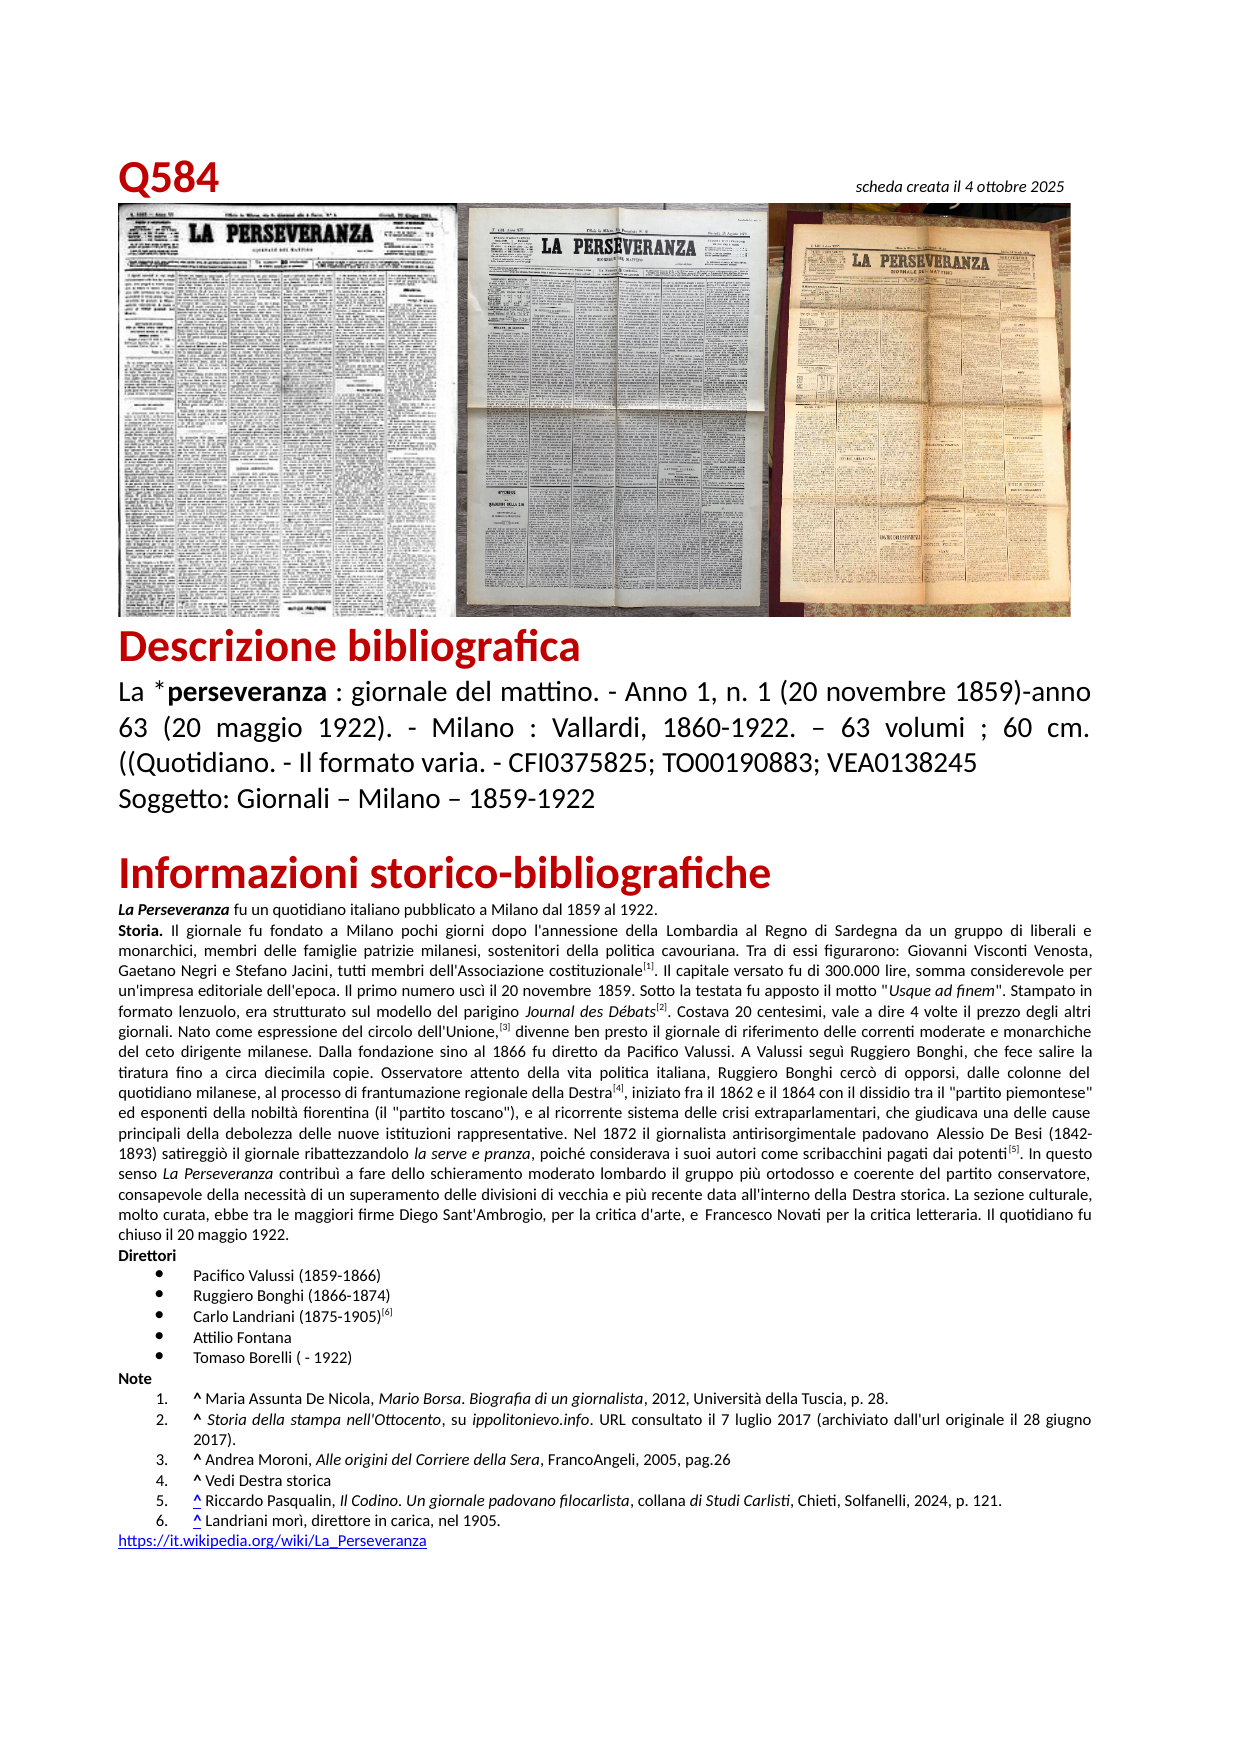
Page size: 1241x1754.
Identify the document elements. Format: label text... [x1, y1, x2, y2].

text La Perseveranza fu un quotidiano italiano pubblicato a Milano dal 1859 al 1922. [118, 899, 1092, 920]
text Direttori [118, 1245, 1092, 1265]
list ^ Maria Assunta De Nicola, Mario Borsa. Biografia di un giornalista, 2012, Università della Tuscia, p. 28. [156, 1388, 1092, 1409]
text Descrizione bibliografica [118, 617, 1092, 673]
list ^ Landriani morì, direttore in carica, nel 1905. [156, 1510, 1092, 1531]
text Q584 scheda creata il 4 ottobre 2025 [118, 148, 1092, 204]
list ^ Andrea Moroni, Alle origini del Corriere della Sera, FrancoAngeli, 2005, pag.26 [156, 1449, 1092, 1470]
list Carlo Landriani (1875-1905)[6] [156, 1306, 1092, 1327]
list Pacifico Valussi (1859-1866) [156, 1265, 1092, 1286]
list Attilio Fontana [156, 1327, 1092, 1348]
list Tomaso Borelli ( - 1922) [156, 1348, 1092, 1368]
text Storia. Il giornale fu fondato a Milano pochi giorni dopo l'annessione della Lombardia al Regno di Sardegna da un gruppo di liberali e monarchici, membri delle famiglie patrizie milanesi, sostenitori della politica cavouriana. Tra di essi figurarono: Giovanni Visconti Venosta, Gaetano Negri e Stefano Jacini, tutti membri dell'Associazione costituzionale[1]. Il capitale versato fu di 300.000 lire, somma considerevole per un'impresa editoriale dell'epoca. Il primo numero uscì il 20 novembre 1859. Sotto la testata fu apposto il motto "Usque ad finem". Stampato in formato lenzuolo, era strutturato sul modello del parigino Journal des Débats[2]. Costava 20 centesimi, vale a dire 4 volte il prezzo degli altri giornali. Nato come espressione del circolo dell'Unione,[3] divenne ben presto il giornale di riferimento delle correnti moderate e monarchiche del ceto dirigente milanese. Dalla fondazione sino al 1866 fu diretto da Pacifico Valussi. A Valussi seguì Ruggiero Bonghi, che fece salire la tiratura fino a circa diecimila copie. Osservatore attento della vita politica italiana, Ruggiero Bonghi cercò di opporsi, dalle colonne del quotidiano milanese, al processo di frantumazione regionale della Destra[4], iniziato fra il 1862 e il 1864 con il dissidio tra il "partito piemontese" ed esponenti della nobiltà fiorentina (il "partito toscano"), e al ricorrente sistema delle crisi extraparlamentari, che giudicava una delle cause principali della debolezza delle nuove istituzioni rappresentative. Nel 1872 il giornalista antirisorgimentale padovano Alessio De Besi (1842-1893) satireggiò il giornale ribattezzandolo la serve e pranza, poiché considerava i suoi autori come scribacchini pagati dai potenti[5]. In questo senso La Perseveranza contribuì a fare dello schieramento moderato lombardo il gruppo più ortodosso e coerente del partito conservatore, consapevole della necessità di un superamento delle divisioni di vecchia e più recente data all'interno della Destra storica. La sezione culturale, molto curata, ebbe tra le maggiori firme Diego Sant'Ambrogio, per la critica d'arte, e Francesco Novati per la critica letteraria. Il quotidiano fu chiuso il 20 maggio 1922. [118, 920, 1092, 1245]
list ^ Storia della stampa nell'Ottocento, su ippolitonievo.info. URL consultato il 7 luglio 2017 (archiviato dall'url originale il 28 giugno 2017). [156, 1409, 1092, 1449]
list ^ Riccardo Pasqualin, Il Codino. Un giornale padovano filocarlista, collana di Studi Carlisti, Chieti, Solfanelli, 2024, p. 121. [156, 1490, 1092, 1510]
text Informazioni storico-bibliografiche [118, 843, 1092, 899]
text https://it.wikipedia.org/wiki/La_Perseveranza [118, 1531, 1092, 1551]
list ^ Vedi Destra storica [156, 1470, 1092, 1490]
text Soggetto: Giornali – Milano – 1859-1922 [118, 780, 1092, 816]
text La *perseveranza : giornale del mattino. - Anno 1, n. 1 (20 novembre 1859)-anno 63 (20 maggio 1922). - Milano : Vallardi, 1860-1922. – 63 volumi ; 60 cm. ((Quotidiano. - Il formato varia. - CFI0375825; TO00190883; VEA0138245 [118, 673, 1092, 780]
list Ruggiero Bonghi (1866-1874) [156, 1286, 1092, 1306]
text Note [118, 1368, 1092, 1388]
picture [118, 203, 1071, 617]
